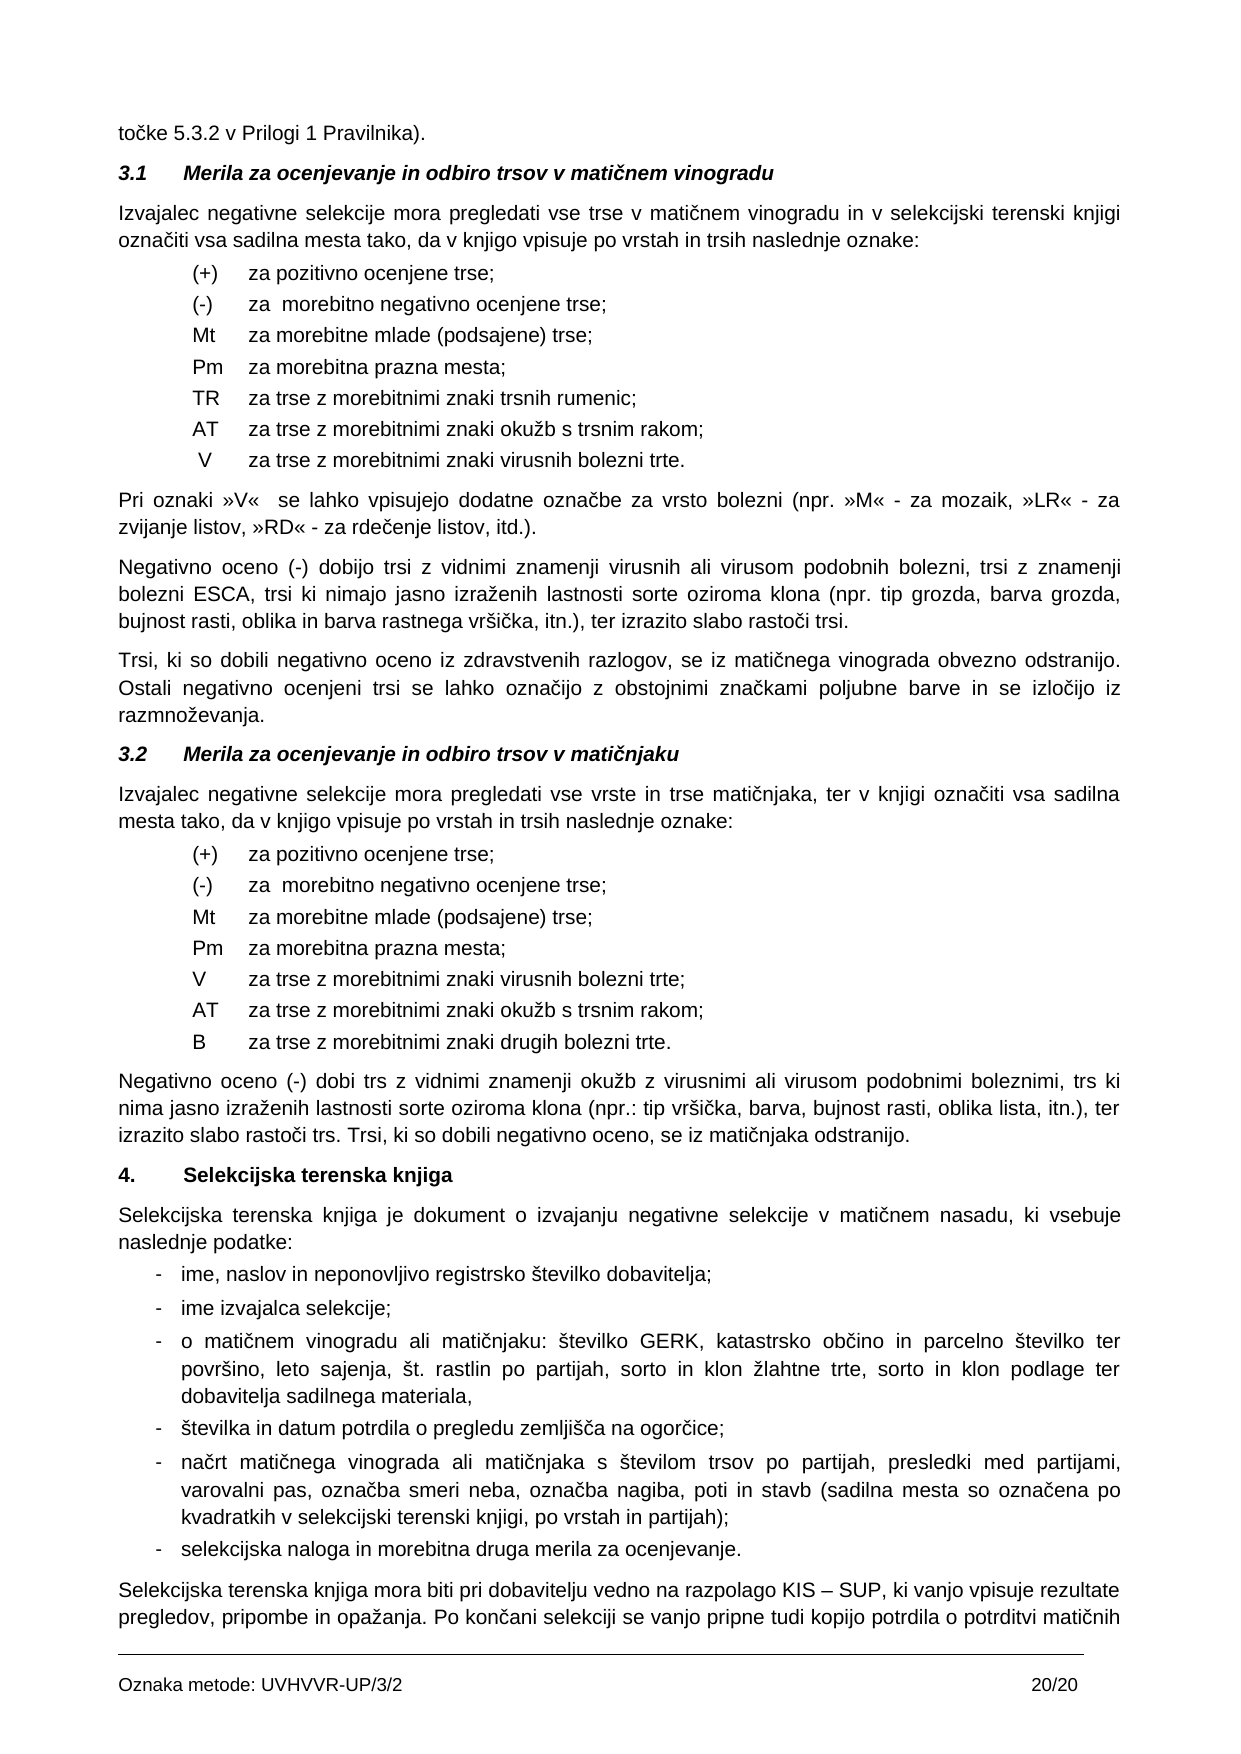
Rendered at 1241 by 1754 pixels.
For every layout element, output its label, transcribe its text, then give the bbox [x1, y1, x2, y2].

text 3.1 Merila za ocenjevanje in odbiro trsov v matičnem vinogradu [118, 158, 1122, 185]
text V za trse z morebitnimi znaki virusnih bolezni trte. [192, 445, 1122, 472]
list ime, naslov in neponovljivo registrsko številko dobavitelja; [155, 1260, 1122, 1287]
text TR za trse z morebitnimi znaki trsnih rumenic; [192, 383, 1122, 410]
text (-) za morebitno negativno ocenjene trse; [192, 289, 1122, 316]
list načrt matičnega vinograda ali matičnjaka s številom trsov po partijah, presledki med partijami, varovalni pas, označba smeri neba, označba nagiba, poti in stavb (sadilna mesta so označena po kvadratkih v selekcijski terenski knjigi, po vrstah in partijah); [155, 1447, 1122, 1528]
text AT za trse z morebitnimi znaki okužb s trsnim rakom; [192, 995, 1122, 1022]
list številka in datum potrdila o pregledu zemljišča na ogorčice; [155, 1414, 1122, 1441]
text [118, 118, 1122, 145]
list o matičnem vinogradu ali matičnjaku: številko GERK, katastrsko občino in parcelno številko ter površino, leto sajenja, št. rastlin po partijah, sorto in klon žlahtne trte, sorto in klon podlage ter dobavitelja sadilnega materiala, [155, 1326, 1122, 1408]
text Pri oznaki »V« se lahko vpisujejo dodatne označbe za vrsto bolezni (npr. »M« - za mozaik, »LR« - za zvijanje listov, »RD« - za rdečenje listov, itd.). [118, 485, 1122, 539]
text Negativno oceno (-) dobijo trsi z vidnimi znamenji virusnih ali virusom podobnih bolezni, trsi z znamenji bolezni ESCA, trsi ki nimajo jasno izraženih lastnosti sorte oziroma klona (npr. tip grozda, barva grozda, bujnost rasti, oblika in barva rastnega vršička, itn.), ter izrazito slabo rastoči trsi. [118, 551, 1122, 633]
text Selekcijska terenska knjiga je dokument o izvajanju negativne selekcije v matičnem nasadu, ki vsebuje naslednje podatke: [118, 1199, 1122, 1253]
text V za trse z morebitnimi znaki virusnih bolezni trte; [192, 964, 1122, 991]
text (-) za morebitno negativno ocenjene trse; [192, 870, 1122, 897]
list ime izvajalca selekcije; [155, 1293, 1122, 1320]
list selekcijska naloga in morebitna druga merila za ocenjevanje. [155, 1535, 1122, 1562]
text Pm za morebitna prazna mesta; [192, 933, 1122, 960]
text AT za trse z morebitnimi znaki okužb s trsnim rakom; [192, 414, 1122, 441]
text Mt za morebitne mlade (podsajene) trse; [192, 320, 1122, 347]
text B za trse z morebitnimi znaki drugih bolezni trte. [192, 1026, 1122, 1053]
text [118, 1574, 1122, 1628]
text 3.2 Merila za ocenjevanje in odbiro trsov v matičnjaku [118, 739, 1122, 766]
text 4. Selekcijska terenska knjiga [118, 1160, 1122, 1187]
text (+) za pozitivno ocenjene trse; [192, 839, 1122, 866]
text Pm za morebitna prazna mesta; [192, 351, 1122, 378]
text Trsi, ki so dobili negativno oceno iz zdravstvenih razlogov, se iz matičnega vinograda obvezno odstranijo. Ostali negativno ocenjeni trsi se lahko označijo z obstojnimi značkami poljubne barve in se izločijo iz razmnoževanja. [118, 645, 1122, 726]
text Izvajalec negativne selekcije mora pregledati vse vrste in trse matičnjaka, ter v knjigi označiti vsa sadilna mesta tako, da v knjigo vpisuje po vrstah in trsih naslednje oznake: [118, 778, 1122, 833]
text Izvajalec negativne selekcije mora pregledati vse trse v matičnem vinogradu in v selekcijski terenski knjigi označiti vsa sadilna mesta tako, da v knjigo vpisuje po vrstah in trsih naslednje oznake: [118, 197, 1122, 251]
text (+) za pozitivno ocenjene trse; [192, 258, 1122, 285]
text Negativno oceno (-) dobi trs z vidnimi znamenji okužb z virusnimi ali virusom podobnimi boleznimi, trs ki nima jasno izraženih lastnosti sorte oziroma klona (npr.: tip vršička, barva, bujnost rasti, oblika lista, itn.), ter izrazito slabo rastoči trs. Trsi, ki so dobili negativno oceno, se iz matičnjaka odstranijo. [118, 1066, 1122, 1147]
text Mt za morebitne mlade (podsajene) trse; [192, 901, 1122, 928]
